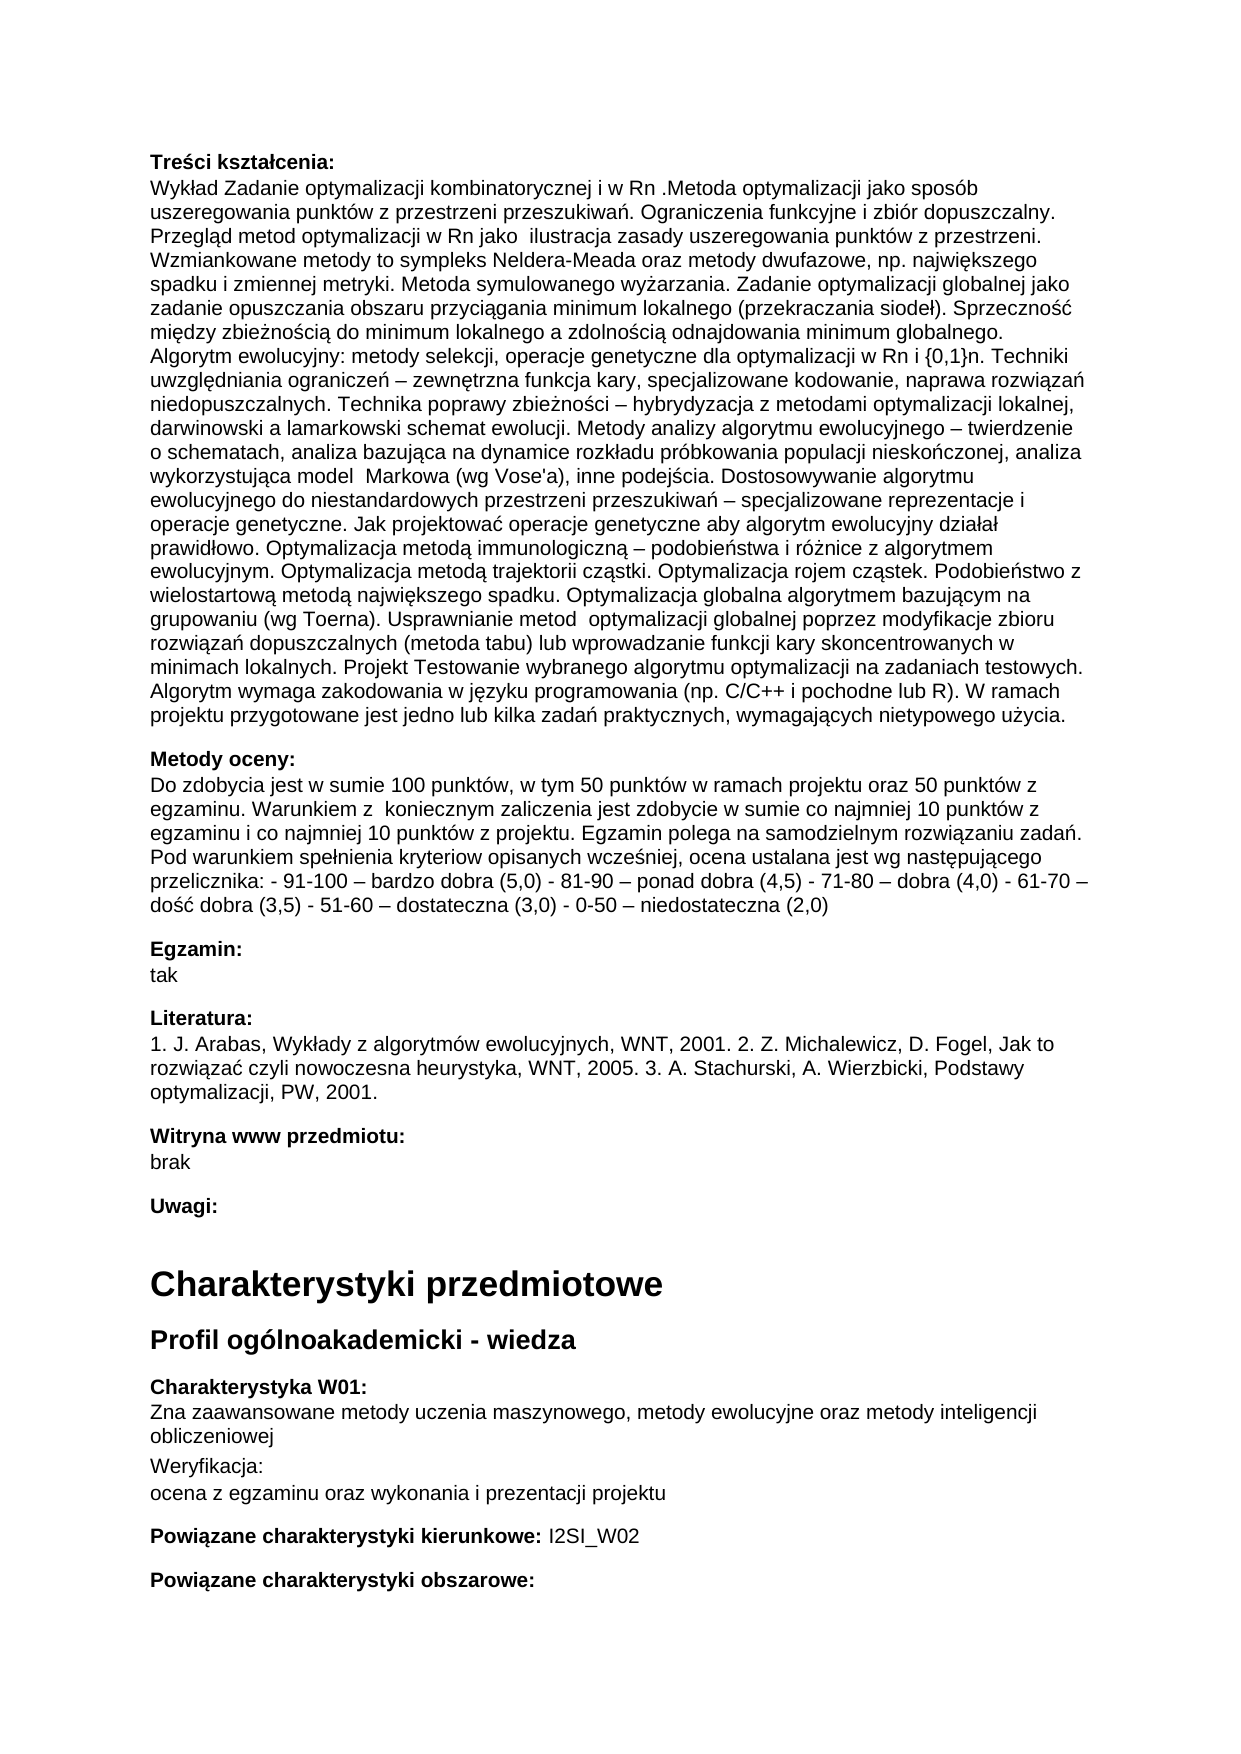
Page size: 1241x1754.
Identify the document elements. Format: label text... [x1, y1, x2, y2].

text Wykład Zadanie optymalizacji kombinatorycznej i w Rn .Metoda optymalizacji jako sposób uszeregowania punktów z przestrzeni przeszukiwań. Ograniczenia funkcyjne i zbiór dopuszczalny. Przegląd metod optymalizacji w Rn jako ilustracja zasady uszeregowania punktów z przestrzeni. Wzmiankowane metody to sympleks Neldera-Meada oraz metody dwufazowe, np. największego spadku i zmiennej metryki. Metoda symulowanego wyżarzania. Zadanie optymalizacji globalnej jako zadanie opuszczania obszaru przyciągania minimum lokalnego (przekraczania siodeł). Sprzeczność między zbieżnością do minimum lokalnego a zdolnością odnajdowania minimum globalnego. Algorytm ewolucyjny: metody selekcji, operacje genetyczne dla optymalizacji w Rn i {0,1}n. Techniki uwzględniania ograniczeń – zewnętrzna funkcja kary, specjalizowane kodowanie, naprawa rozwiązań niedopuszczalnych. Technika poprawy zbieżności – hybrydyzacja z metodami optymalizacji lokalnej, darwinowski a lamarkowski schemat ewolucji. Metody analizy algorytmu ewolucyjnego – twierdzenie o schematach, analiza bazująca na dynamice rozkładu próbkowania populacji nieskończonej, analiza wykorzystująca model Markowa (wg Vose'a), inne podejścia. Dostosowywanie algorytmu ewolucyjnego do niestandardowych przestrzeni przeszukiwań – specjalizowane reprezentacje i operacje genetyczne. Jak projektować operacje genetyczne aby algorytm ewolucyjny działał prawidłowo. Optymalizacja metodą immunologiczną – podobieństwa i różnice z algorytmem ewolucyjnym. Optymalizacja metodą trajektorii cząstki. Optymalizacja rojem cząstek. Podobieństwo z wielostartową metodą największego spadku. Optymalizacja globalna algorytmem bazującym na grupowaniu (wg Toerna). Usprawnianie metod optymalizacji globalnej poprzez modyfikacje zbioru rozwiązań dopuszczalnych (metoda tabu) lub wprowadzanie funkcji kary skoncentrowanych w minimach lokalnych. Projekt Testowanie wybranego algorytmu optymalizacji na zadaniach testowych. Algorytm wymaga zakodowania w języku programowania (np. C/C++ i pochodne lub R). W ramach projektu przygotowane jest jedno lub kilka zadań praktycznych, wymagających nietypowego użycia. [150, 176, 1090, 727]
text 1. J. Arabas, Wykłady z algorytmów ewolucyjnych, WNT, 2001. 2. Z. Michalewicz, D. Fogel, Jak to rozwiązać czyli nowoczesna heurystyka, WNT, 2005. 3. A. Stachurski, A. Wierzbicki, Podstawy optymalizacji, PW, 2001. [150, 1032, 1090, 1104]
text Egzamin: [150, 936, 1090, 960]
text Weryfikacja: [150, 1454, 1090, 1478]
text Zna zaawansowane metody uczenia maszynowego, metody ewolucyjne oraz metody inteligencji obliczeniowej [150, 1400, 1090, 1448]
subtitle Charakterystyki przedmiotowe [150, 1263, 1090, 1304]
text Literatura: [150, 1006, 1090, 1030]
subtitle Profil ogólnoakademicki - wiedza [150, 1324, 1090, 1355]
text ocena z egzaminu oraz wykonania i prezentacji projektu [150, 1480, 1090, 1504]
text Powiązane charakterystyki obszarowe: [150, 1568, 1090, 1592]
text Witryna www przedmiotu: [150, 1124, 1090, 1148]
text Powiązane charakterystyki kierunkowe: I2SI_W02 [150, 1524, 1090, 1548]
text Treści kształcenia: [150, 150, 1090, 174]
text brak [150, 1150, 1090, 1174]
text Metody oceny: [150, 747, 1090, 771]
text Do zdobycia jest w sumie 100 punktów, w tym 50 punktów w ramach projektu oraz 50 punktów z egzaminu. Warunkiem z koniecznym zaliczenia jest zdobycie w sumie co najmniej 10 punktów z egzaminu i co najmniej 10 punktów z projektu. Egzamin polega na samodzielnym rozwiązaniu zadań. Pod warunkiem spełnienia kryteriow opisanych wcześniej, ocena ustalana jest wg następującego przelicznika: - 91-100 – bardzo dobra (5,0) - 81-90 – ponad dobra (4,5) - 71-80 – dobra (4,0) - 61-70 – dość dobra (3,5) - 51-60 – dostateczna (3,0) - 0-50 – niedostateczna (2,0) [150, 773, 1090, 917]
text tak [150, 962, 1090, 986]
text Uwagi: [150, 1194, 1090, 1218]
text Charakterystyka W01: [150, 1375, 1090, 1399]
